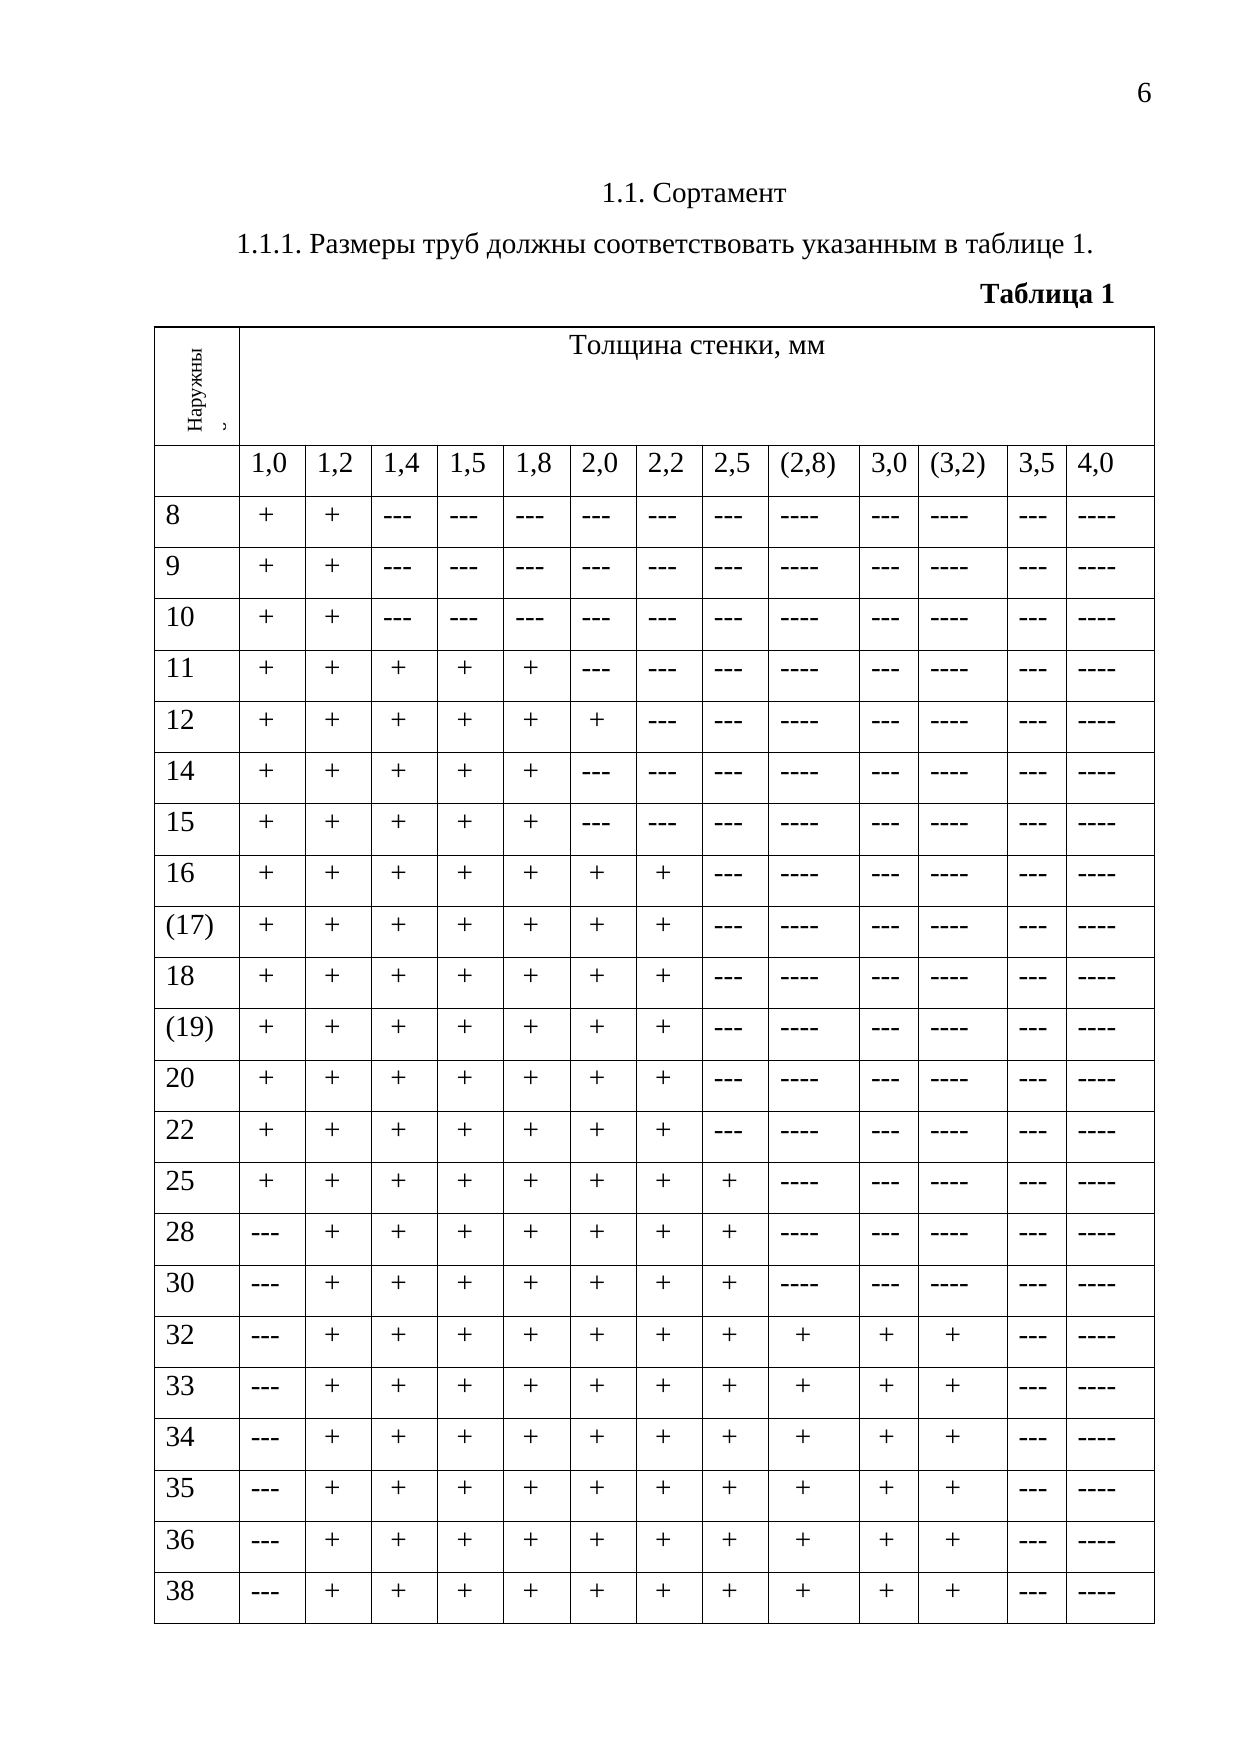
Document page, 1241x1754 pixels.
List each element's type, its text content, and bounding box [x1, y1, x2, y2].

table_cell --- [240, 1471, 305, 1521]
table_cell 35 [155, 1471, 239, 1521]
table_cell 20 [155, 1061, 239, 1111]
table_cell --- [1008, 1522, 1066, 1572]
table_cell + [504, 1471, 570, 1521]
table_cell + [438, 702, 503, 752]
table_cell + [306, 702, 371, 752]
table_cell ---- [919, 753, 1007, 803]
table_cell + [769, 1419, 859, 1469]
table_cell + [504, 1573, 570, 1623]
table_cell + [306, 804, 371, 854]
table_cell 1,4 [372, 446, 437, 496]
table_cell + [306, 1009, 371, 1059]
table_cell 28 [155, 1214, 239, 1264]
table_cell --- [703, 651, 768, 701]
table_cell + [306, 856, 371, 906]
table_cell 34 [155, 1419, 239, 1469]
table_cell --- [860, 1112, 918, 1162]
table_cell 1,2 [306, 446, 371, 496]
table_cell + [571, 1214, 636, 1264]
table_cell + [504, 651, 570, 701]
table_cell + [372, 1419, 437, 1469]
table_cell 12 [155, 702, 239, 752]
table_cell + [860, 1317, 918, 1367]
table_cell --- [860, 907, 918, 957]
table_cell + [637, 1573, 702, 1623]
table_cell 2,0 [571, 446, 636, 496]
table_cell + [438, 1368, 503, 1418]
table_cell + [240, 497, 305, 547]
table_cell + [504, 1009, 570, 1059]
table_cell ---- [919, 907, 1007, 957]
table_cell ---- [1067, 548, 1154, 598]
table_cell + [438, 1317, 503, 1367]
table_cell --- [703, 1112, 768, 1162]
table_cell --- [1008, 1317, 1066, 1367]
table_cell 1,5 [438, 446, 503, 496]
table_cell ---- [769, 548, 859, 598]
table_cell ---- [919, 548, 1007, 598]
table_cell + [571, 1368, 636, 1418]
table_cell --- [703, 1061, 768, 1111]
table_cell + [372, 1163, 437, 1213]
table_cell --- [1008, 1061, 1066, 1111]
table_cell + [703, 1471, 768, 1521]
table_cell + [571, 1266, 636, 1316]
table_cell --- [703, 804, 768, 854]
table_cell --- [860, 599, 918, 649]
table_cell 2,5 [703, 446, 768, 496]
table_header Толщина стенки, мм [240, 328, 1154, 444]
table_cell + [372, 856, 437, 906]
table_cell + [240, 1009, 305, 1059]
table_cell + [919, 1573, 1007, 1623]
table_cell + [372, 1112, 437, 1162]
table_cell + [438, 1163, 503, 1213]
table_cell --- [637, 548, 702, 598]
table_cell + [438, 1471, 503, 1521]
table_cell --- [372, 548, 437, 598]
table_cell ---- [769, 1061, 859, 1111]
table_cell + [637, 856, 702, 906]
table_cell 30 [155, 1266, 239, 1316]
table_cell ---- [919, 599, 1007, 649]
table_cell + [240, 804, 305, 854]
table_cell 3,0 [860, 446, 918, 496]
table_cell + [372, 1061, 437, 1111]
table_cell --- [1008, 1112, 1066, 1162]
table_cell + [769, 1573, 859, 1623]
table_cell + [240, 702, 305, 752]
table_cell + [438, 804, 503, 854]
table_cell --- [571, 599, 636, 649]
table_cell + [919, 1471, 1007, 1521]
table_cell --- [860, 1214, 918, 1264]
table_cell --- [1008, 1368, 1066, 1418]
table_cell + [637, 1163, 702, 1213]
table_cell --- [1008, 548, 1066, 598]
table_cell ---- [1067, 702, 1154, 752]
table_cell + [571, 1317, 636, 1367]
table_cell + [860, 1368, 918, 1418]
table_cell --- [703, 856, 768, 906]
table_cell + [637, 1009, 702, 1059]
table_cell + [637, 1317, 702, 1367]
table_cell --- [703, 497, 768, 547]
table_cell + [571, 1471, 636, 1521]
table_cell + [372, 1471, 437, 1521]
table_cell + [438, 1573, 503, 1623]
table_cell + [571, 1163, 636, 1213]
table_cell + [438, 1112, 503, 1162]
table_cell --- [1008, 1266, 1066, 1316]
table_cell --- [1008, 1419, 1066, 1469]
table_cell ---- [1067, 1112, 1154, 1162]
table_cell + [306, 1419, 371, 1469]
table_cell + [504, 1317, 570, 1367]
table_cell ---- [769, 1214, 859, 1264]
table_cell --- [637, 651, 702, 701]
table_cell + [860, 1522, 918, 1572]
table_cell --- [703, 958, 768, 1008]
table_cell --- [703, 702, 768, 752]
table_cell + [504, 1112, 570, 1162]
table_cell + [306, 907, 371, 957]
table_cell 1,8 [504, 446, 570, 496]
table_cell --- [504, 548, 570, 598]
table_cell ---- [919, 1061, 1007, 1111]
table_cell --- [860, 651, 918, 701]
table_cell --- [1008, 753, 1066, 803]
table_cell + [306, 1061, 371, 1111]
table_cell + [306, 958, 371, 1008]
table_header Наружный диаметр, мм [155, 328, 239, 444]
table_cell ---- [1067, 753, 1154, 803]
table_cell + [438, 1266, 503, 1316]
table_cell --- [703, 1009, 768, 1059]
table_cell ---- [1067, 804, 1154, 854]
table_cell + [438, 1061, 503, 1111]
table_cell 8 [155, 497, 239, 547]
table_cell + [438, 753, 503, 803]
table_cell + [438, 958, 503, 1008]
table_cell --- [240, 1419, 305, 1469]
table_cell ---- [769, 1112, 859, 1162]
table_cell + [637, 1368, 702, 1418]
table_cell --- [637, 497, 702, 547]
table_cell + [703, 1266, 768, 1316]
table_cell + [504, 804, 570, 854]
table_cell + [571, 1419, 636, 1469]
table_cell --- [1008, 1214, 1066, 1264]
table_cell + [306, 1266, 371, 1316]
table_cell + [438, 1419, 503, 1469]
table_cell ---- [1067, 958, 1154, 1008]
table_cell + [306, 651, 371, 701]
table_cell ---- [769, 1163, 859, 1213]
table_cell + [372, 1214, 437, 1264]
table_cell ---- [1067, 497, 1154, 547]
table_cell + [703, 1214, 768, 1264]
table_cell ---- [1067, 1471, 1154, 1521]
table_cell + [571, 1061, 636, 1111]
table_cell + [306, 1317, 371, 1367]
table_cell --- [860, 497, 918, 547]
table_cell ---- [1067, 1368, 1154, 1418]
table_cell + [504, 702, 570, 752]
text 1.1. Сортамент [177, 176, 1152, 209]
table_cell ---- [1067, 856, 1154, 906]
table_cell --- [637, 702, 702, 752]
table_cell + [637, 1061, 702, 1111]
table_cell + [240, 651, 305, 701]
table_cell --- [860, 804, 918, 854]
table_cell --- [1008, 1471, 1066, 1521]
table_cell + [438, 1214, 503, 1264]
table_cell --- [240, 1573, 305, 1623]
table_cell --- [637, 753, 702, 803]
table_cell + [306, 1112, 371, 1162]
table_cell + [703, 1573, 768, 1623]
table_cell ---- [1067, 1266, 1154, 1316]
table_cell + [769, 1522, 859, 1572]
table_cell + [571, 1522, 636, 1572]
table_cell + [438, 1009, 503, 1059]
table_cell ---- [769, 599, 859, 649]
table_cell + [637, 1214, 702, 1264]
table_cell --- [860, 958, 918, 1008]
table_cell + [637, 958, 702, 1008]
table_cell ---- [919, 1266, 1007, 1316]
table_cell ---- [1067, 907, 1154, 957]
table_cell --- [1008, 702, 1066, 752]
table_cell ---- [769, 753, 859, 803]
table_cell + [504, 1266, 570, 1316]
table_cell --- [240, 1317, 305, 1367]
table_cell 16 [155, 856, 239, 906]
table_cell --- [703, 907, 768, 957]
table_cell ---- [919, 958, 1007, 1008]
table_cell + [703, 1317, 768, 1367]
table_cell + [240, 548, 305, 598]
table_cell + [306, 1522, 371, 1572]
table_cell --- [703, 753, 768, 803]
table_cell + [240, 907, 305, 957]
table_cell ---- [769, 651, 859, 701]
table_cell + [306, 497, 371, 547]
table_cell --- [637, 804, 702, 854]
table_cell + [306, 548, 371, 598]
table_cell ---- [919, 1112, 1007, 1162]
table_cell --- [860, 702, 918, 752]
table_cell + [919, 1317, 1007, 1367]
table_cell --- [1008, 1009, 1066, 1059]
table_cell ---- [1067, 1573, 1154, 1623]
table_cell ---- [769, 958, 859, 1008]
table_cell + [372, 1522, 437, 1572]
table_cell --- [860, 1266, 918, 1316]
table_cell --- [860, 548, 918, 598]
table_cell --- [703, 548, 768, 598]
table_cell + [637, 1419, 702, 1469]
table_cell --- [1008, 804, 1066, 854]
table_cell --- [1008, 497, 1066, 547]
table_cell ---- [1067, 1522, 1154, 1572]
table_cell + [306, 599, 371, 649]
table_cell 10 [155, 599, 239, 649]
table_cell ---- [769, 702, 859, 752]
table_cell --- [1008, 651, 1066, 701]
table_cell 25 [155, 1163, 239, 1213]
table_cell + [504, 856, 570, 906]
table_cell 38 [155, 1573, 239, 1623]
table_cell ---- [1067, 599, 1154, 649]
table_cell (2,8) [769, 446, 859, 496]
table_cell + [637, 1522, 702, 1572]
text 1.1.1. Размеры труб должны соответствовать указанным в таблице 1. [177, 226, 1152, 259]
table_cell --- [860, 753, 918, 803]
table_cell + [240, 958, 305, 1008]
table_cell --- [504, 497, 570, 547]
table_cell --- [637, 599, 702, 649]
table_cell --- [1008, 599, 1066, 649]
table_cell + [240, 753, 305, 803]
table_cell --- [438, 599, 503, 649]
table_cell + [240, 856, 305, 906]
table_cell + [372, 907, 437, 957]
table_cell + [637, 1471, 702, 1521]
table_cell + [769, 1317, 859, 1367]
table_cell + [438, 856, 503, 906]
table_cell + [372, 958, 437, 1008]
table_cell --- [571, 804, 636, 854]
table_cell --- [240, 1368, 305, 1418]
table_cell --- [571, 497, 636, 547]
table_cell ---- [919, 651, 1007, 701]
table_cell --- [860, 1061, 918, 1111]
table_cell --- [240, 1266, 305, 1316]
table_cell + [372, 804, 437, 854]
table_cell + [703, 1522, 768, 1572]
table_cell ---- [769, 804, 859, 854]
table_cell --- [571, 651, 636, 701]
table_cell + [372, 702, 437, 752]
table_cell + [703, 1368, 768, 1418]
table_cell + [372, 1368, 437, 1418]
table_cell + [769, 1368, 859, 1418]
table_cell + [571, 958, 636, 1008]
table_cell + [306, 1573, 371, 1623]
table_cell --- [504, 599, 570, 649]
table_cell + [504, 1419, 570, 1469]
table_cell ---- [1067, 1009, 1154, 1059]
table_cell + [571, 1009, 636, 1059]
table_cell (17) [155, 907, 239, 957]
table_cell + [504, 1368, 570, 1418]
table_cell ---- [769, 907, 859, 957]
table_cell + [372, 1266, 437, 1316]
table_cell + [860, 1471, 918, 1521]
table_cell + [504, 1522, 570, 1572]
table_cell --- [571, 548, 636, 598]
table_cell 32 [155, 1317, 239, 1367]
table_cell ---- [1067, 1419, 1154, 1469]
table_cell --- [1008, 907, 1066, 957]
table_cell + [504, 1214, 570, 1264]
table_cell + [240, 599, 305, 649]
table_cell ---- [919, 702, 1007, 752]
table_cell ---- [769, 1266, 859, 1316]
table_cell + [703, 1163, 768, 1213]
table_cell ---- [769, 497, 859, 547]
table_cell ---- [919, 804, 1007, 854]
table_cell + [919, 1522, 1007, 1572]
table_cell + [919, 1419, 1007, 1469]
table_cell ---- [919, 497, 1007, 547]
table_cell + [372, 1573, 437, 1623]
table_cell + [240, 1163, 305, 1213]
table_cell 22 [155, 1112, 239, 1162]
table_cell + [571, 907, 636, 957]
table_cell ---- [1067, 1061, 1154, 1111]
table_cell --- [1008, 856, 1066, 906]
table_cell (19) [155, 1009, 239, 1059]
table_cell + [860, 1419, 918, 1469]
table_cell --- [1008, 1163, 1066, 1213]
table_cell ---- [919, 1214, 1007, 1264]
table_cell --- [372, 497, 437, 547]
table_cell 36 [155, 1522, 239, 1572]
table_cell + [571, 1112, 636, 1162]
table_cell + [504, 958, 570, 1008]
table_cell --- [372, 599, 437, 649]
table_cell --- [1008, 958, 1066, 1008]
text Таблица 1 [177, 276, 1152, 310]
table_cell + [372, 753, 437, 803]
table_cell ---- [1067, 1317, 1154, 1367]
table_cell --- [240, 1214, 305, 1264]
table_cell 18 [155, 958, 239, 1008]
table_cell 3,5 [1008, 446, 1066, 496]
table_cell + [769, 1471, 859, 1521]
table_cell 11 [155, 651, 239, 701]
table_cell ---- [769, 856, 859, 906]
table_cell + [504, 1061, 570, 1111]
table_cell ---- [769, 1009, 859, 1059]
table_cell 14 [155, 753, 239, 803]
table_cell + [438, 907, 503, 957]
table_cell + [919, 1368, 1007, 1418]
table_cell --- [703, 599, 768, 649]
table_cell + [306, 1471, 371, 1521]
table_cell ---- [919, 856, 1007, 906]
table_cell + [571, 1573, 636, 1623]
table_cell 1,0 [240, 446, 305, 496]
table_cell ---- [1067, 1214, 1154, 1264]
table_cell --- [571, 753, 636, 803]
table_cell + [571, 702, 636, 752]
table_cell --- [438, 497, 503, 547]
table_cell + [438, 651, 503, 701]
table_cell ---- [919, 1163, 1007, 1213]
table_cell 2,2 [637, 446, 702, 496]
table_cell ---- [1067, 651, 1154, 701]
table_cell (3,2) [919, 446, 1007, 496]
table_cell 33 [155, 1368, 239, 1418]
table_cell + [240, 1061, 305, 1111]
table_cell ---- [1067, 1163, 1154, 1213]
table_cell --- [240, 1522, 305, 1572]
table_cell + [240, 1112, 305, 1162]
table_cell + [438, 1522, 503, 1572]
table_cell 15 [155, 804, 239, 854]
table_cell --- [438, 548, 503, 598]
table_cell 4,0 [1067, 446, 1154, 496]
table_cell + [306, 1368, 371, 1418]
table_cell --- [860, 856, 918, 906]
table_cell + [703, 1419, 768, 1469]
table_cell + [504, 907, 570, 957]
table_cell + [637, 1266, 702, 1316]
table_cell ---- [919, 1009, 1007, 1059]
table_cell + [306, 1163, 371, 1213]
table_cell + [372, 651, 437, 701]
table_cell [155, 446, 239, 496]
table_cell + [504, 1163, 570, 1213]
table_cell --- [1008, 1573, 1066, 1623]
table_cell + [372, 1317, 437, 1367]
table_cell + [504, 753, 570, 803]
table_cell --- [860, 1009, 918, 1059]
table_cell + [571, 856, 636, 906]
table_cell + [637, 1112, 702, 1162]
table_cell + [637, 907, 702, 957]
table_cell + [860, 1573, 918, 1623]
table_cell + [306, 753, 371, 803]
table_cell --- [860, 1163, 918, 1213]
table_cell 9 [155, 548, 239, 598]
table_cell + [372, 1009, 437, 1059]
table_cell + [306, 1214, 371, 1264]
